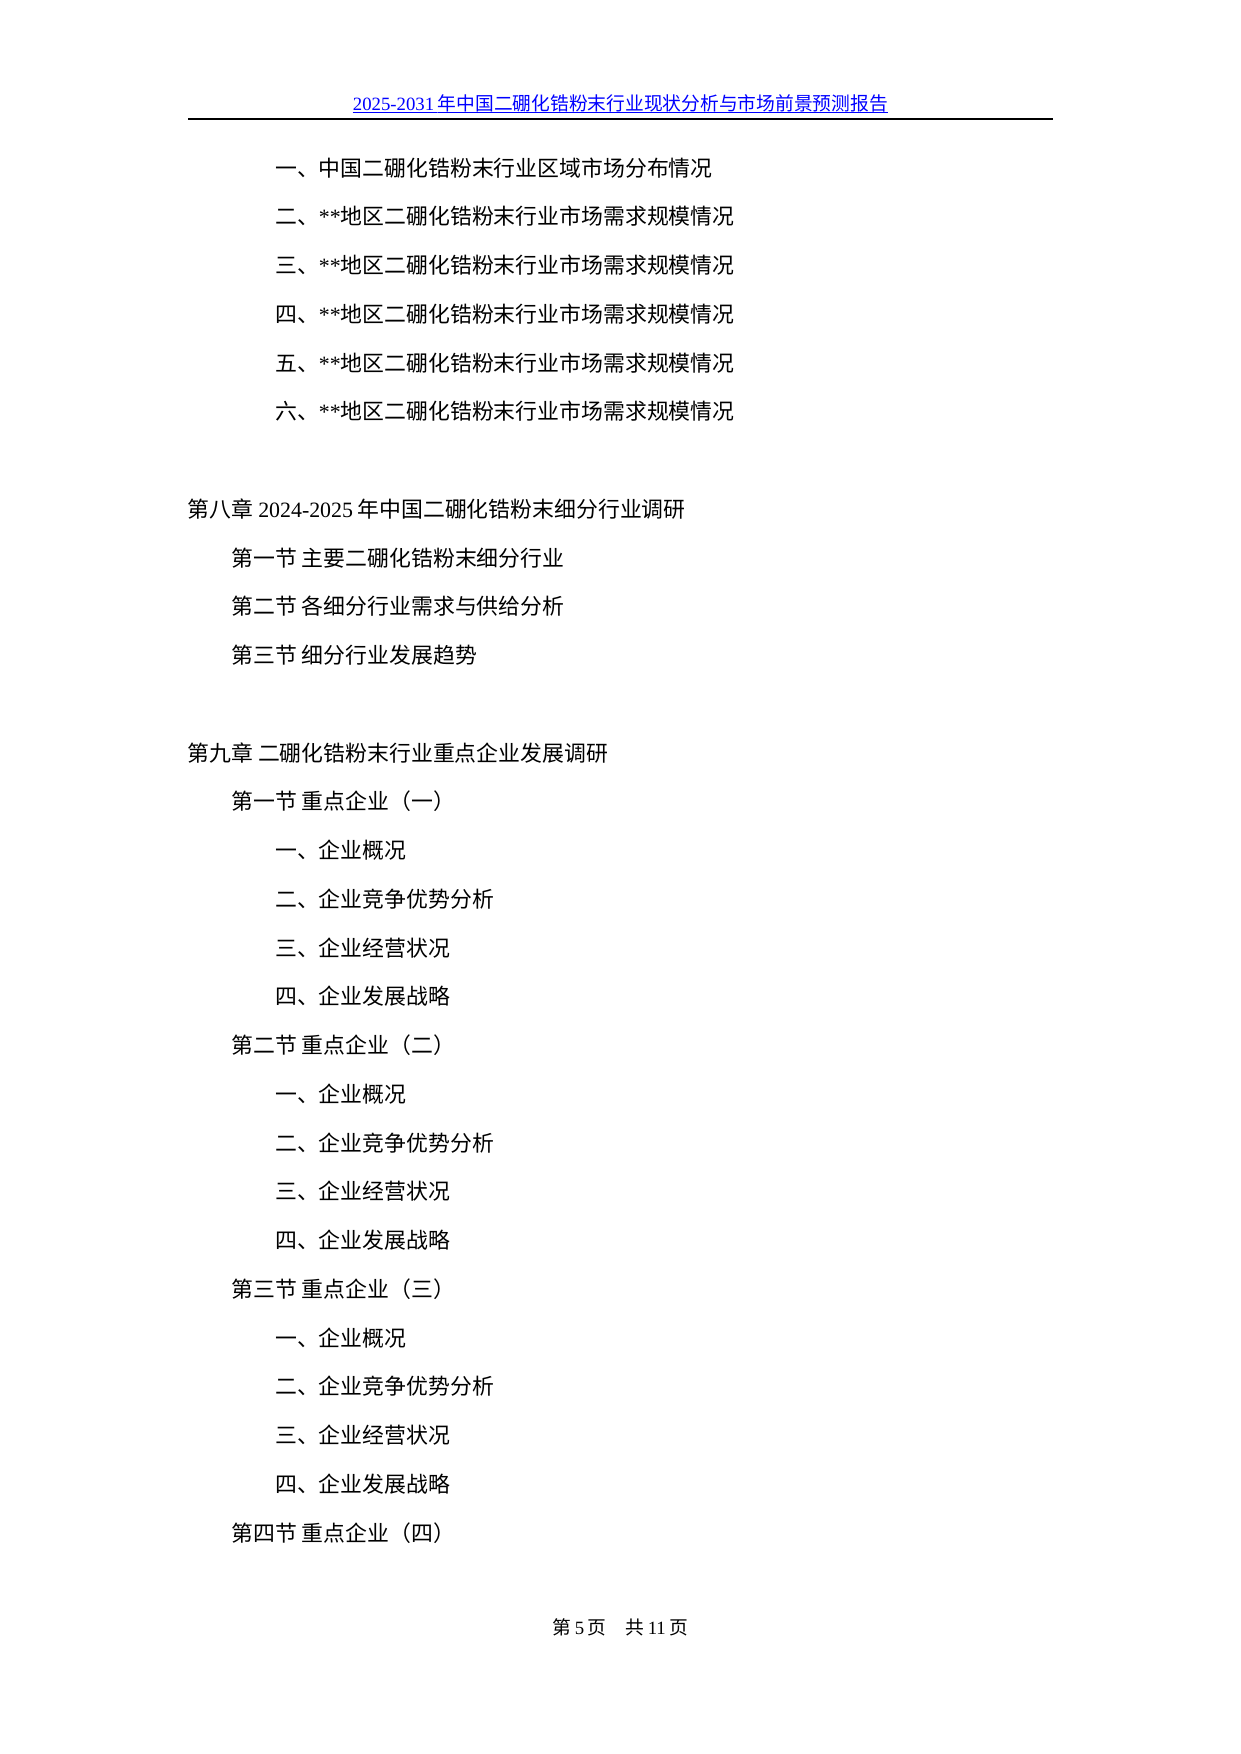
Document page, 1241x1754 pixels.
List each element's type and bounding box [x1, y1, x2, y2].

text [187, 150, 1053, 1548]
